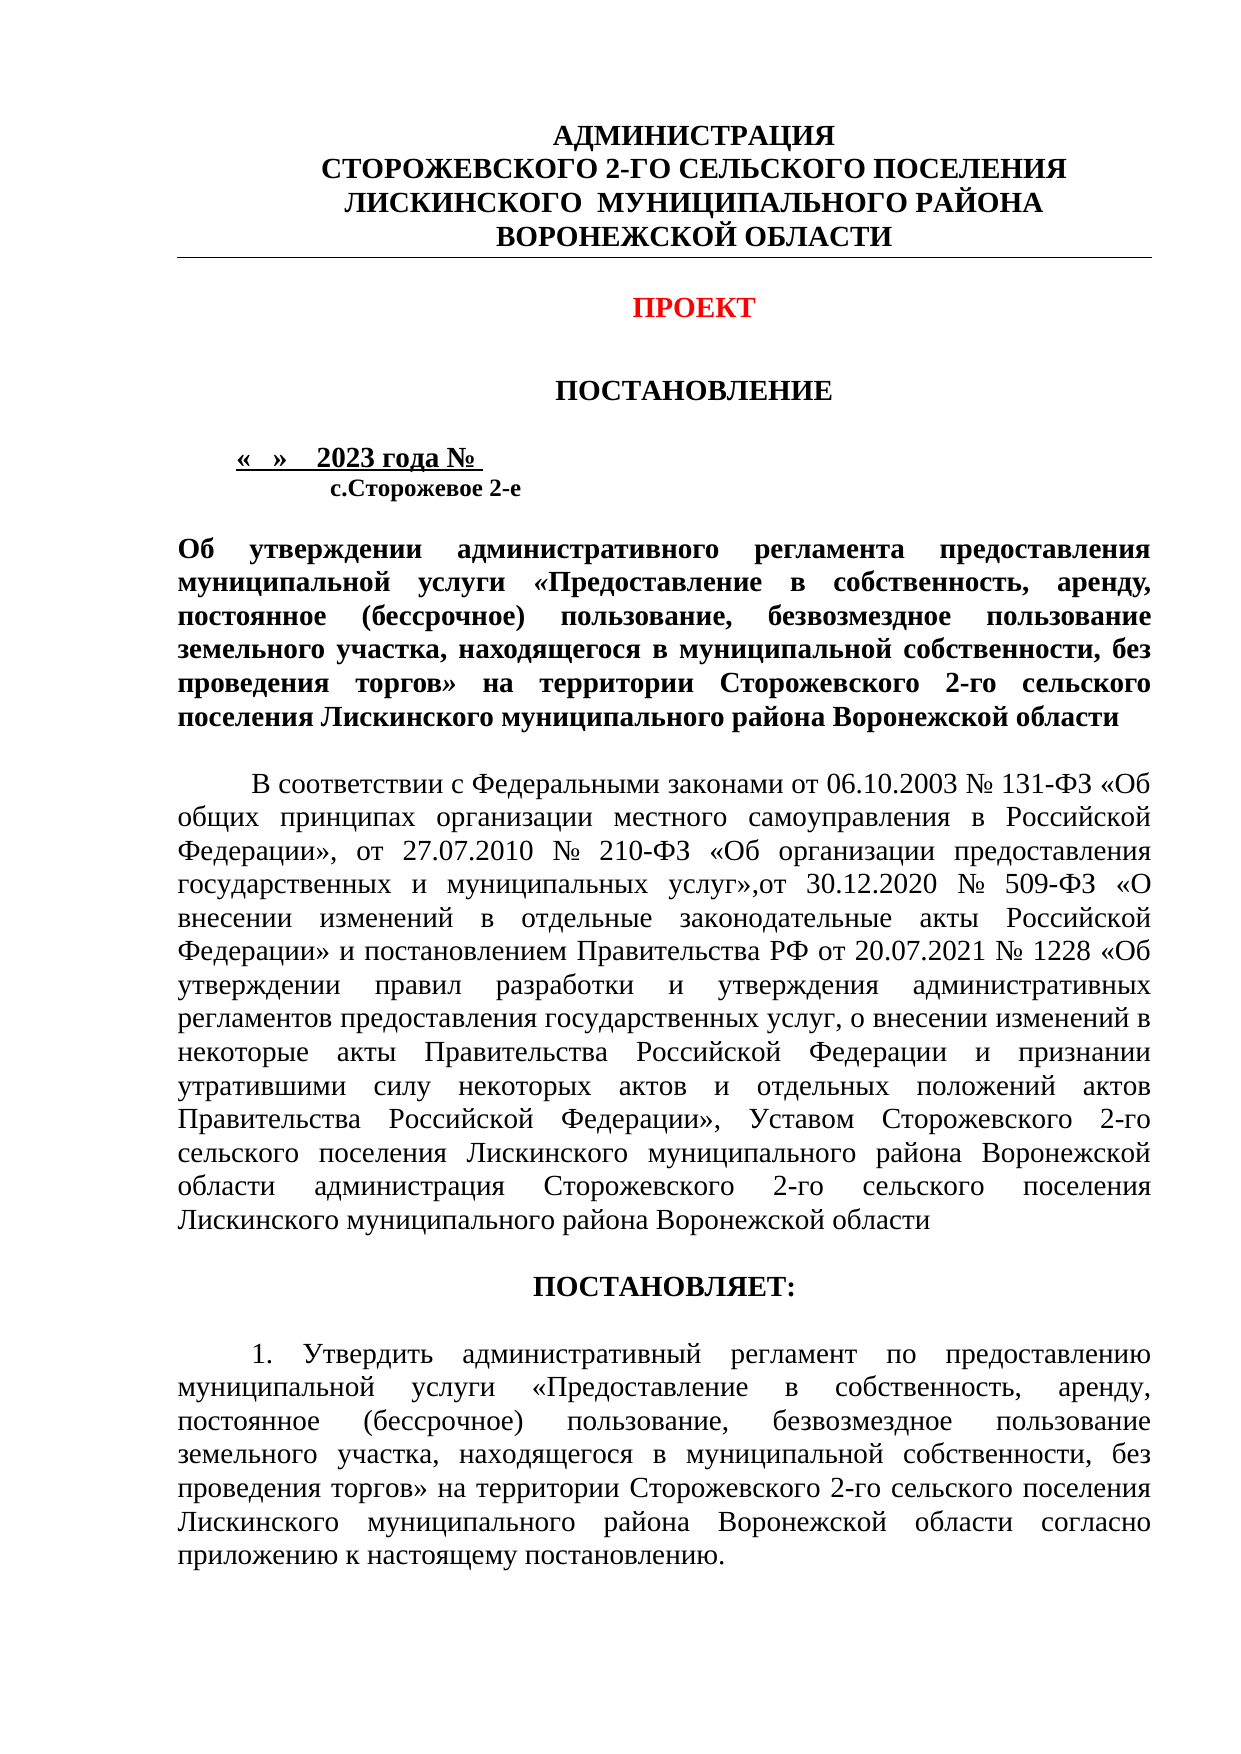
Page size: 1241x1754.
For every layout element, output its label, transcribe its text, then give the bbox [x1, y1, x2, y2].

text ВОРОНЕЖСКОЙ ОБЛАСТИ [177, 219, 1152, 257]
text ПОСТАНОВЛЯЕТ: [177, 1269, 1152, 1302]
text АДМИНИСТРАЦИЯ [177, 118, 1152, 152]
text 1. Утвердить административный регламент по предоставлению муниципальной услуги «Предоставление в собственность, аренду, постоянное (бессрочное) пользование, безвозмездное пользование земельного участка, находящегося в муниципальной собственности, без проведения торгов» на территории Сторожевского 2-го сельского поселения Лискинского муниципального района Воронежской области согласно приложению к настоящему постановлению. [177, 1336, 1152, 1571]
text с.Сторожевое 2-е [177, 473, 1152, 502]
text ЛИСКИНСКОГО МУНИЦИПАЛЬНОГО РАЙОНА [177, 185, 1152, 219]
text В соответствии с Федеральными законами от 06.10.2003 № 131-ФЗ «Об общих принципах организации местного самоуправления в Российской Федерации», от 27.07.2010 № 210-ФЗ «Об организации предоставления государственных и муниципальных услуг»,от 30.12.2020 № 509-ФЗ «О внесении изменений в отдельные законодательные акты Российской Федерации» и постановлением Правительства РФ от 20.07.2021 № 1228 «Об утверждении правил разработки и утверждения административных регламентов предоставления государственных услуг, о внесении изменений в некоторые акты Правительства Российской Федерации и признании утратившими силу некоторых актов и отдельных положений актов Правительства Российской Федерации», Уставом Сторожевского 2-го сельского поселения Лискинского муниципального района Воронежской области администрация Сторожевского 2-го сельского поселения Лискинского муниципального района Воронежской области [177, 766, 1152, 1235]
text СТОРОЖЕВСКОГО 2-ГО СЕЛЬСКОГО ПОСЕЛЕНИЯ [177, 152, 1152, 185]
title Об утверждении административного регламента предоставления муниципальной услуги «Предоставление в собственность, аренду, постоянное (бессрочное) пользование, безвозмездное пользование земельного участка, находящегося в муниципальной собственности, без проведения торгов» на территории Сторожевского 2-го сельского поселения Лискинского муниципального района Воронежской области [177, 531, 1152, 732]
text ПРОЕКТ [177, 290, 1152, 324]
text ПОСТАНОВЛЕНИЕ [177, 373, 1152, 406]
text « » 2023 года № [177, 440, 1152, 473]
